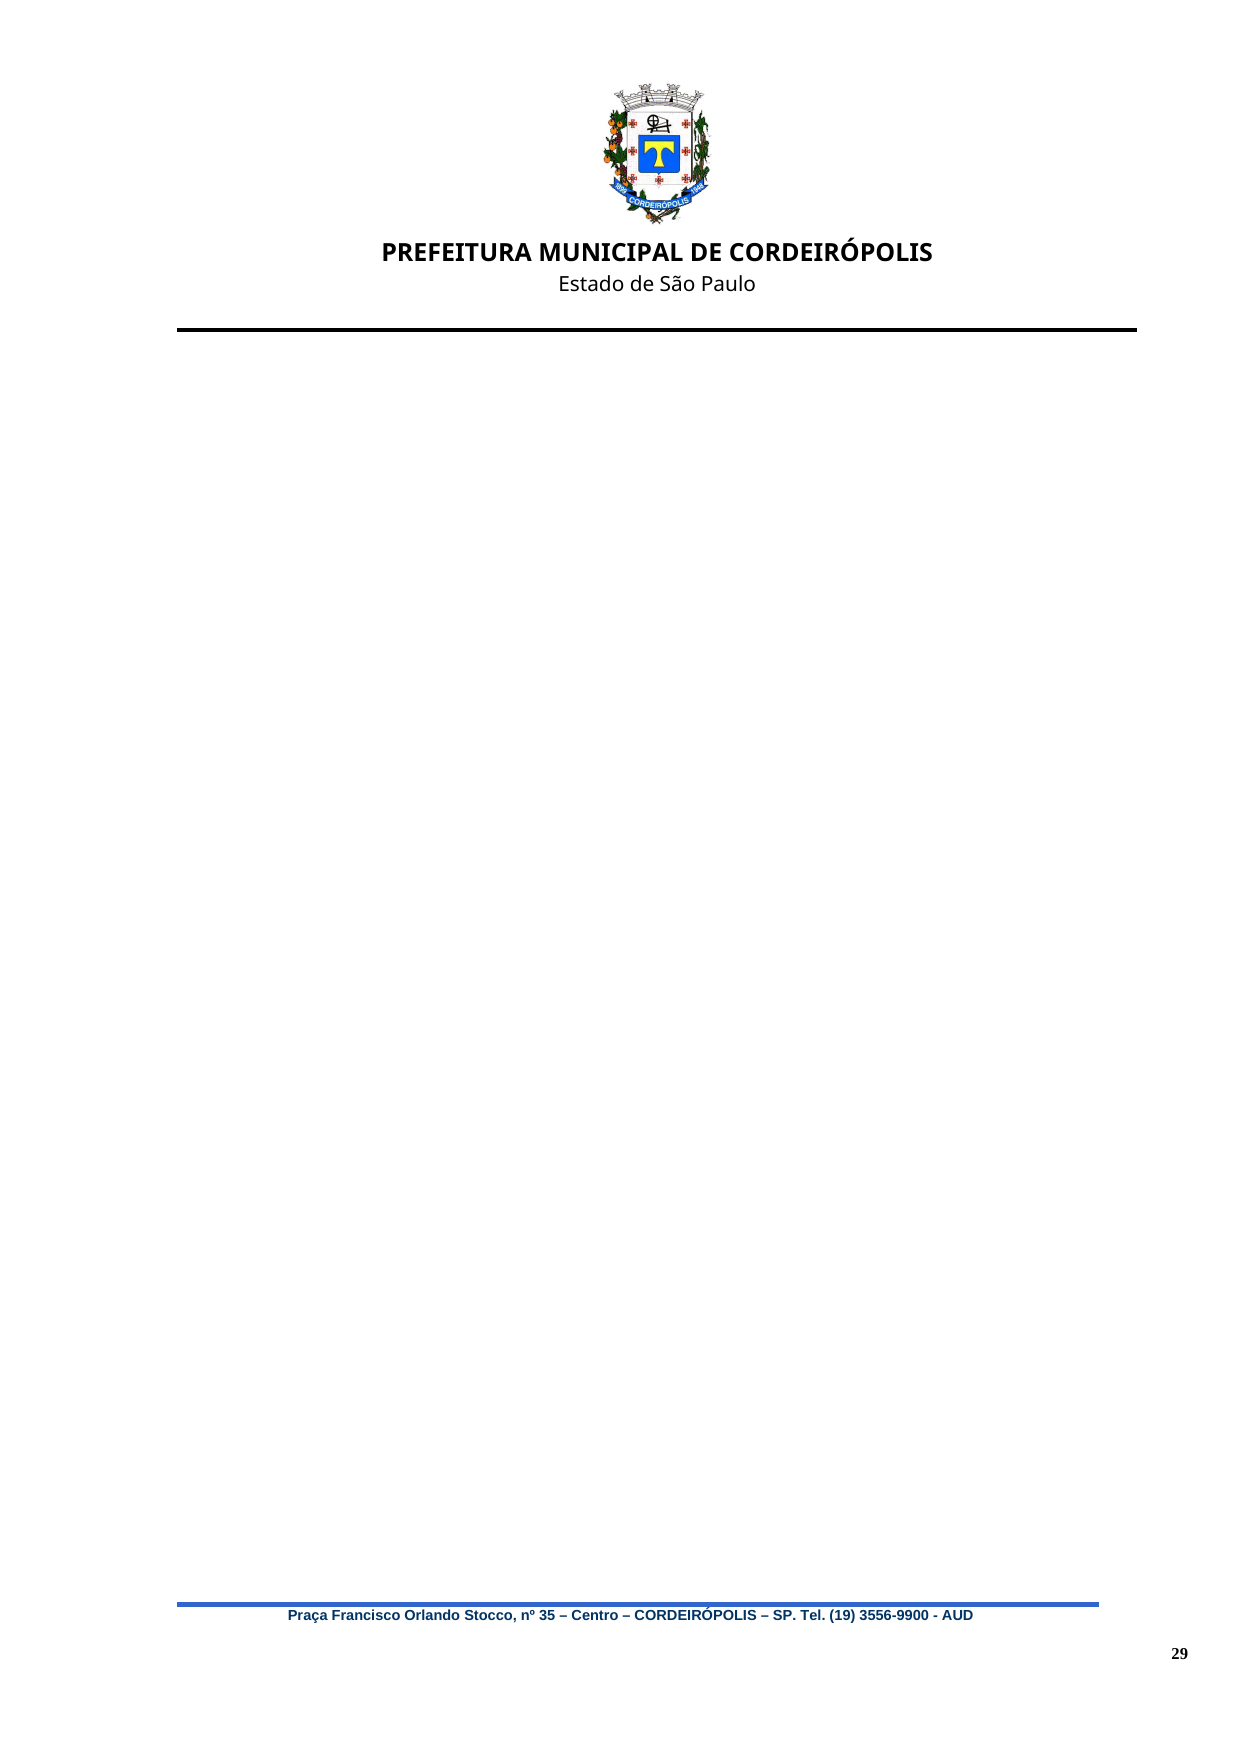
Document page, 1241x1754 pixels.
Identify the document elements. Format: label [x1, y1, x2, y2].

picture [597, 75, 718, 235]
